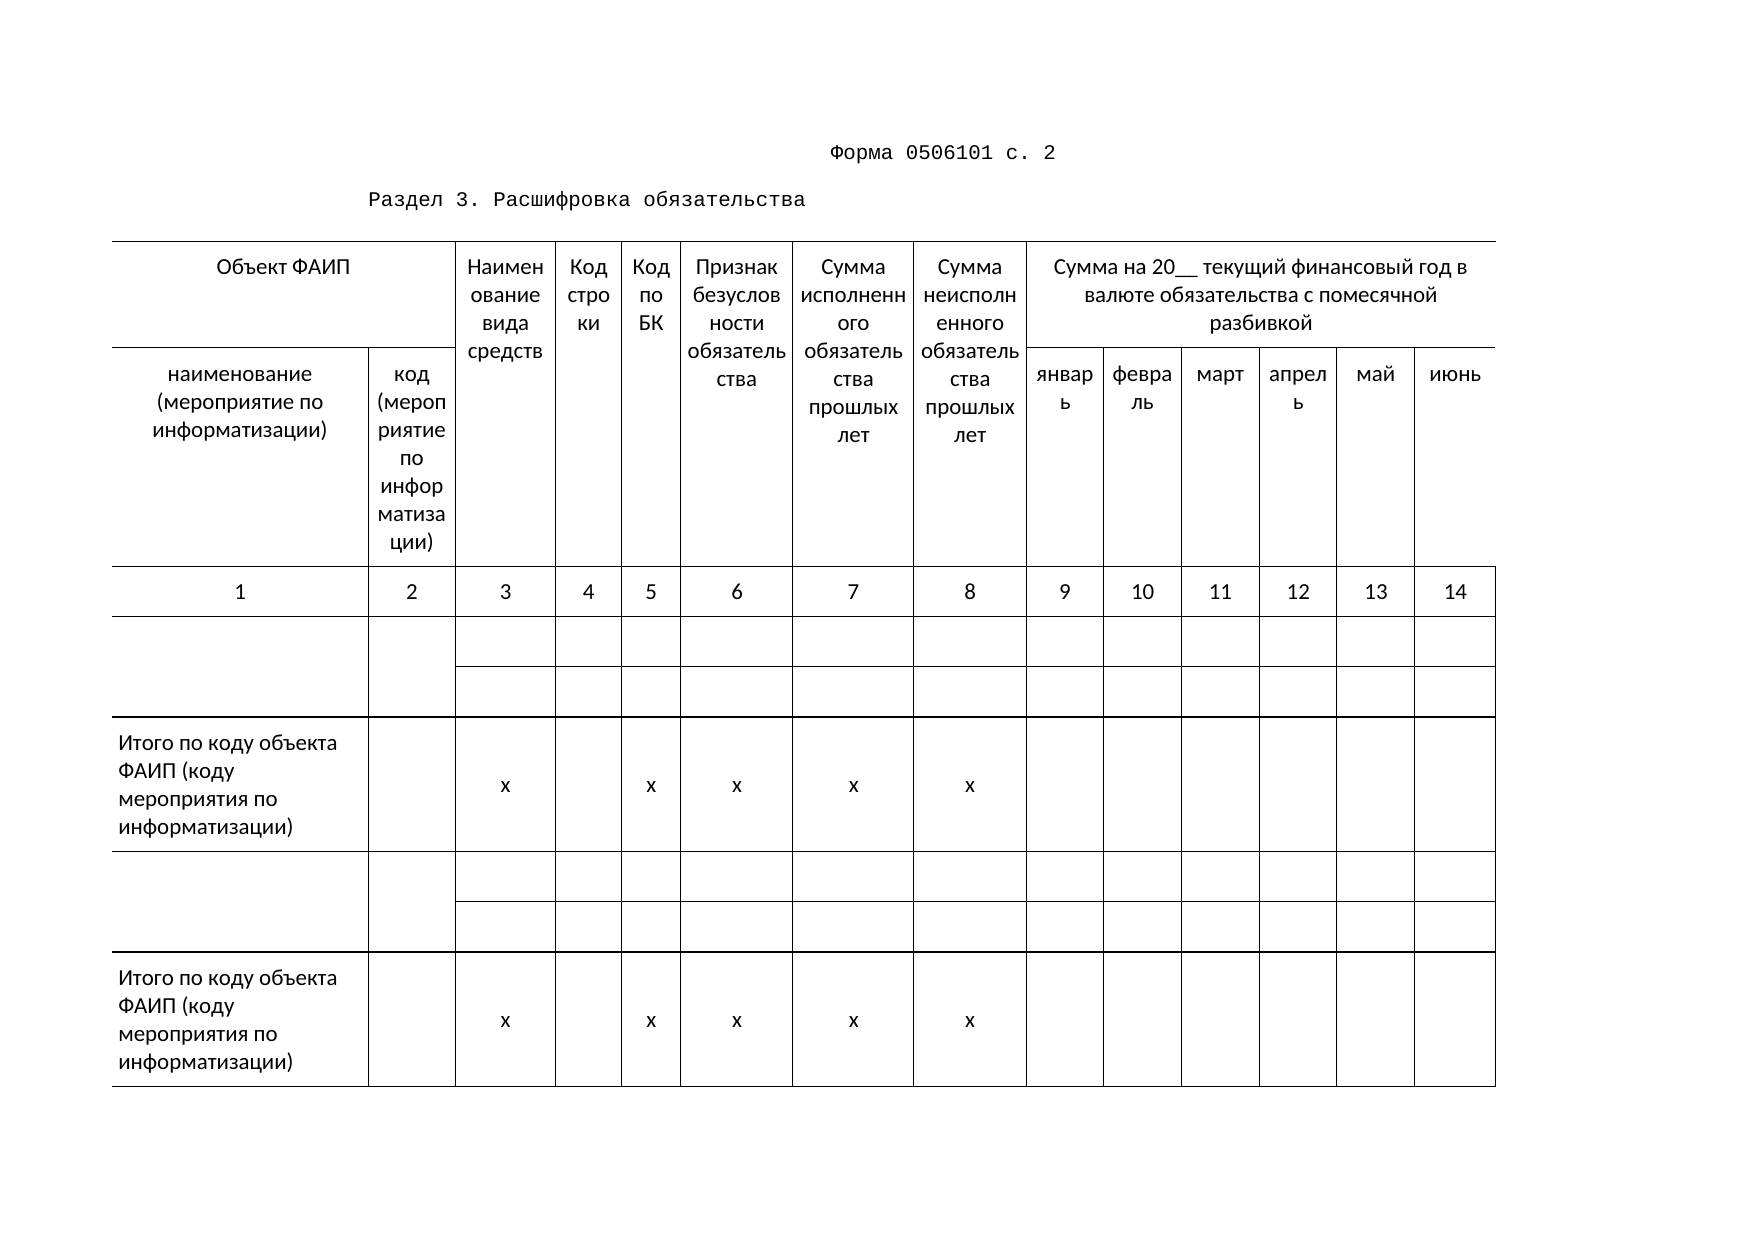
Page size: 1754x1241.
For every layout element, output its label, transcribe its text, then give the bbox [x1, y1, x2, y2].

table_cell [914, 667, 1026, 716]
table_cell 2 [369, 567, 455, 616]
table_header Наименование вида средств [456, 242, 555, 566]
table_cell июнь [1415, 347, 1496, 566]
table_cell x [681, 718, 792, 851]
table_cell [622, 852, 680, 901]
table_cell 11 [1182, 567, 1259, 616]
table_cell [914, 902, 1026, 951]
table_cell 6 [681, 567, 792, 616]
table_cell [456, 617, 555, 666]
table_cell [1104, 667, 1181, 716]
table_cell x [914, 953, 1026, 1086]
table_cell февраль [1104, 348, 1181, 566]
table_cell [1260, 617, 1336, 666]
table_cell март [1182, 348, 1259, 566]
table_cell 12 [1260, 567, 1336, 616]
table_cell x [681, 953, 792, 1086]
table_cell [1260, 852, 1336, 901]
table_cell [1260, 718, 1336, 851]
table_cell январь [1027, 348, 1103, 566]
table_cell [1415, 902, 1495, 951]
table_cell [914, 852, 1026, 901]
table_cell [1104, 852, 1181, 901]
table_cell [112, 852, 368, 951]
table_cell [793, 617, 913, 666]
table_cell [1260, 667, 1336, 716]
table_cell 1 [112, 567, 368, 616]
table_cell май [1337, 348, 1414, 566]
table_cell [1104, 953, 1181, 1086]
table_cell [1415, 667, 1495, 716]
table_cell наименование (мероприятие по информатизации) [112, 348, 368, 566]
table_cell Итого по коду объекта ФАИП (коду мероприятия по информатизации) [112, 953, 368, 1086]
table_cell [556, 617, 621, 666]
table_cell x [914, 718, 1026, 851]
table_cell 9 [1027, 567, 1103, 616]
table_header Признак безусловности обязательства [681, 242, 792, 566]
table_cell [1104, 617, 1181, 666]
table_header Код по БК [622, 242, 680, 566]
table_cell [681, 852, 792, 901]
table_header Сумма неисполненного обязательства прошлых лет [914, 242, 1026, 566]
table_cell [1415, 718, 1495, 851]
table_cell [456, 852, 555, 901]
table_cell [1337, 902, 1414, 951]
table_cell [1027, 718, 1103, 851]
table_cell [1182, 902, 1259, 951]
table_cell [1182, 953, 1259, 1086]
table_cell [556, 667, 621, 716]
table_cell 4 [556, 567, 621, 616]
table_cell 14 [1415, 567, 1495, 616]
table_cell [1260, 902, 1336, 951]
table_cell [556, 718, 621, 851]
table_cell x [793, 953, 913, 1086]
table_cell [1337, 667, 1414, 716]
table_cell [681, 667, 792, 716]
table_cell [681, 902, 792, 951]
table_cell [681, 617, 792, 666]
table_cell [1027, 667, 1103, 716]
table_cell [914, 617, 1026, 666]
table_cell [622, 617, 680, 666]
table_cell [622, 667, 680, 716]
table_header Код строки [556, 242, 621, 566]
table_cell [1182, 667, 1259, 716]
table_cell 10 [1104, 567, 1181, 616]
table_cell 13 [1337, 567, 1414, 616]
table_cell [556, 902, 621, 951]
table_cell [112, 617, 368, 716]
table_cell [369, 617, 455, 716]
table_cell [1182, 617, 1259, 666]
table_header Сумма на 20__ текущий финансовый год в валюте обязательства с помесячной разбивкой [1027, 242, 1496, 347]
table_cell [369, 718, 455, 851]
table_cell код (мероприятие по информатизации) [369, 348, 455, 566]
table_cell [1182, 718, 1259, 851]
table_cell [369, 852, 455, 951]
table_cell апрель [1260, 348, 1336, 566]
table_cell [1104, 902, 1181, 951]
table_cell x [793, 718, 913, 851]
table_cell [793, 902, 913, 951]
table_cell [1027, 852, 1103, 901]
table_cell [1027, 953, 1103, 1086]
table_cell [556, 852, 621, 901]
table_cell [1337, 718, 1414, 851]
table_cell [1415, 953, 1495, 1086]
table_header Сумма исполненного обязательства прошлых лет [793, 242, 913, 566]
table_cell Итого по коду объекта ФАИП (коду мероприятия по информатизации) [112, 718, 368, 851]
table_cell [456, 902, 555, 951]
table_cell x [456, 718, 555, 851]
table_cell [622, 902, 680, 951]
table_cell [1027, 617, 1103, 666]
table_cell [369, 953, 455, 1086]
text Раздел 3. Расшифровка обязательства [118, 189, 1695, 213]
table_cell [1415, 617, 1495, 666]
table_cell 3 [456, 567, 555, 616]
table_cell 5 [622, 567, 680, 616]
table_cell [456, 667, 555, 716]
table_cell x [456, 953, 555, 1086]
table_header Объект ФАИП [112, 242, 455, 347]
table_cell [1027, 902, 1103, 951]
text Форма 0506101 с. 2 [118, 142, 1695, 165]
table_cell [1260, 953, 1336, 1086]
table_cell [556, 953, 621, 1086]
table_cell [1337, 953, 1414, 1086]
table_cell [793, 852, 913, 901]
table_cell x [622, 953, 680, 1086]
table_cell 8 [914, 567, 1026, 616]
table_cell [1337, 852, 1414, 901]
table_cell [1182, 852, 1259, 901]
table_cell [1104, 718, 1181, 851]
table_cell [1337, 617, 1414, 666]
table_cell 7 [793, 567, 913, 616]
table_cell x [622, 718, 680, 851]
table_cell [1415, 852, 1495, 901]
table_cell [793, 667, 913, 716]
